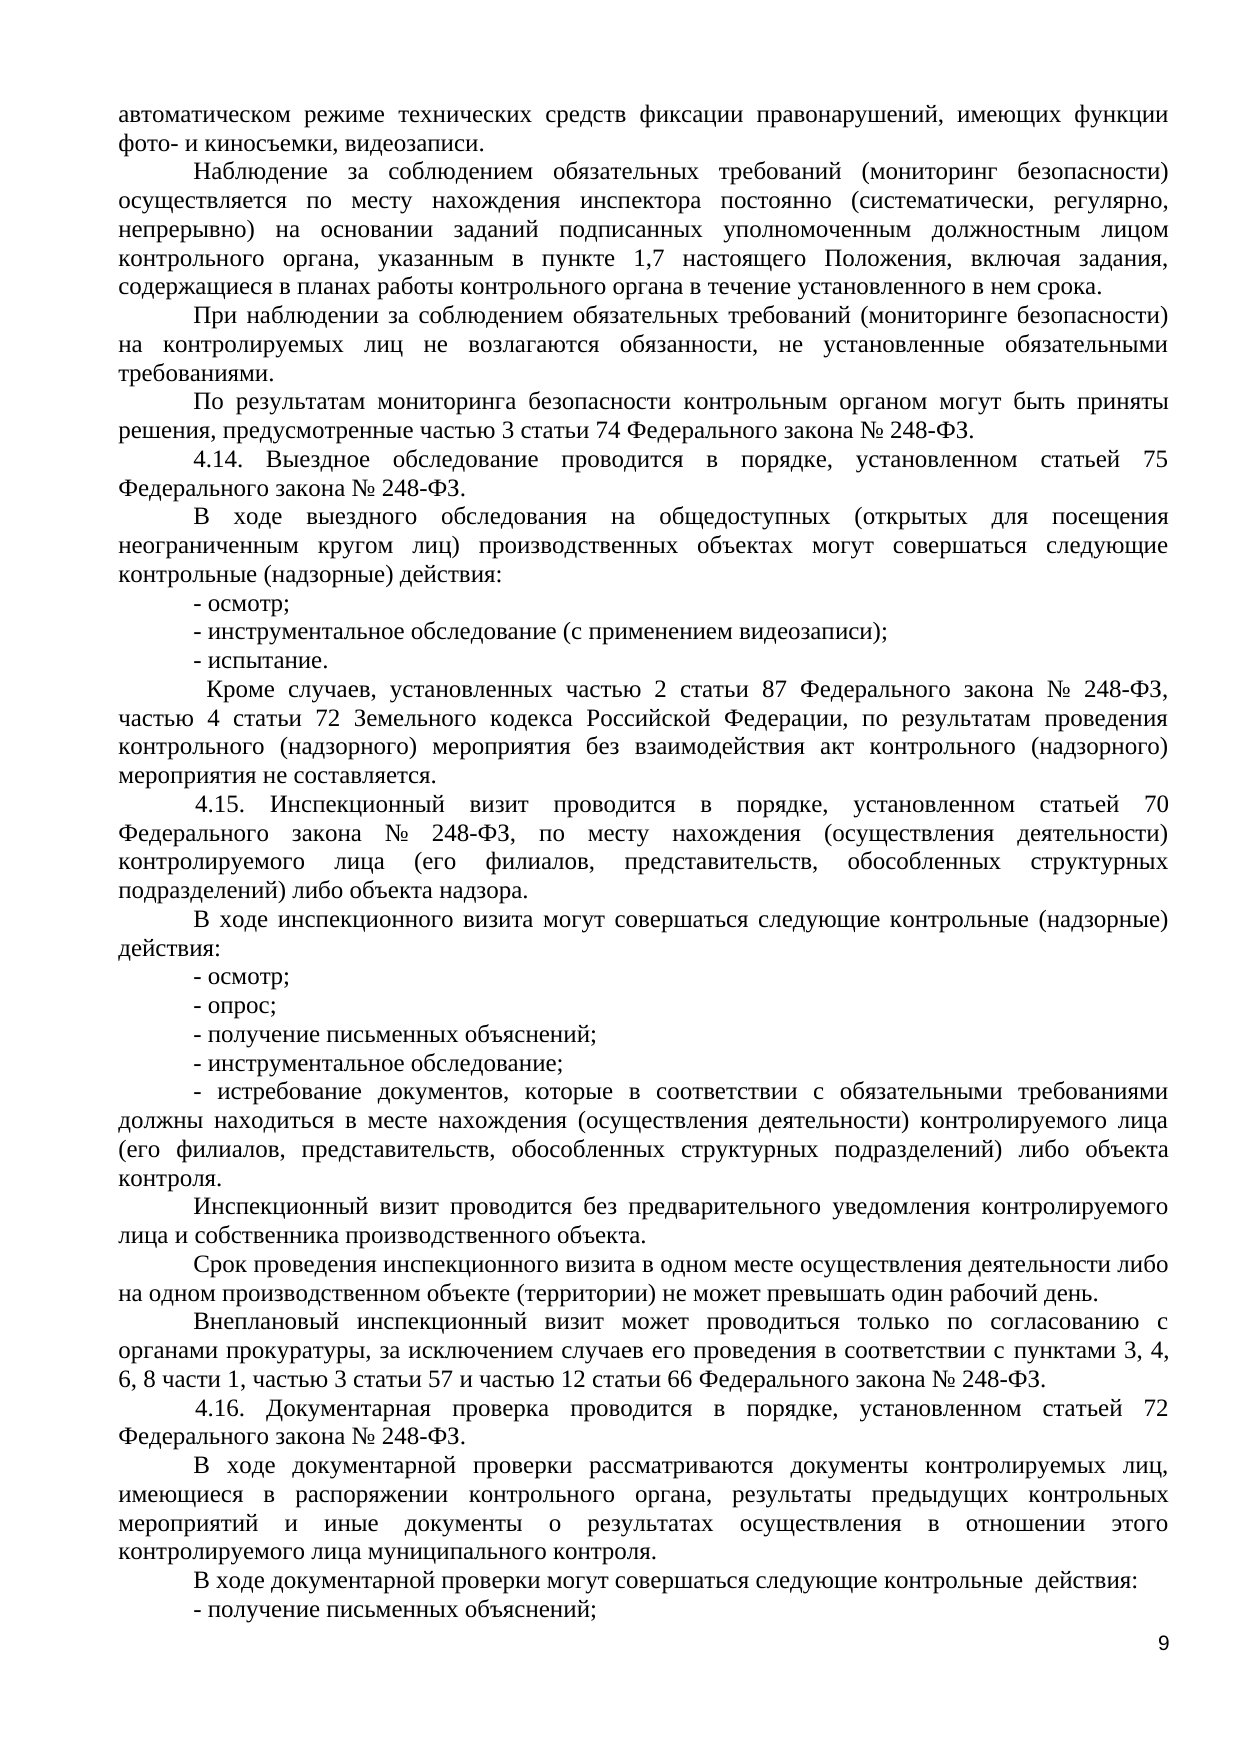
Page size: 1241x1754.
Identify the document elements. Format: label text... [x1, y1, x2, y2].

list 4.15. Инспекционный визит проводится в порядке, установленном статьей 70 Федерального закона № 248-ФЗ, по месту нахождения (осуществления деятельности) контролируемого лица (его филиалов, представительств, обособленных структурных подразделений) либо объекта надзора. [118, 789, 1169, 904]
text Кроме случаев, установленных частью 2 статьи 87 Федерального закона № 248-ФЗ, частью 4 статьи 72 Земельного кодекса Российской Федерации, по результатам проведения контрольного (надзорного) мероприятия без взаимодействия акт контрольного (надзорного) мероприятия не составляется. [118, 674, 1169, 789]
text - опрос; [118, 990, 1169, 1019]
text Срок проведения инспекционного визита в одном месте осуществления деятельности либо на одном производственном объекте (территории) не может превышать один рабочий день. [118, 1249, 1169, 1306]
text Наблюдение за соблюдением обязательных требований (мониторинг безопасности) осуществляется по месту нахождения инспектора постоянно (систематически, регулярно, непрерывно) на основании заданий подписанных уполномоченным должностным лицом контрольного органа, указанным в пункте 1,7 настоящего Положения, включая задания, содержащиеся в планах работы контрольного органа в течение установленного в нем срока. [118, 156, 1169, 300]
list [118, 99, 1169, 156]
text В ходе документарной проверки рассматриваются документы контролируемых лиц, имеющиеся в распоряжении контрольного органа, результаты предыдущих контрольных мероприятий и иные документы о результатах осуществления в отношении этого контролируемого лица муниципального контроля. [118, 1450, 1169, 1565]
text - осмотр; [118, 588, 1169, 616]
text При наблюдении за соблюдением обязательных требований (мониторинге безопасности) на контролируемых лиц не возлагаются обязанности, не установленные обязательными требованиями. [118, 300, 1169, 386]
text По результатам мониторинга безопасности контрольным органом могут быть приняты решения, предусмотренные частью 3 статьи 74 Федерального закона № 248-ФЗ. [118, 386, 1169, 444]
list 4.14. Выездное обследование проводится в порядке, установленном статьей 75 Федерального закона № 248-ФЗ. [118, 444, 1169, 501]
text Внеплановый инспекционный визит может проводиться только по согласованию с органами прокуратуры, за исключением случаев его проведения в соответствии с пунктами 3, 4, 6, 8 части 1, частью 3 статьи 57 и частью 12 статьи 66 Федерального закона № 248-ФЗ. [118, 1306, 1169, 1393]
text В ходе документарной проверки могут совершаться следующие контрольные действия: [118, 1565, 1169, 1594]
list 4.16. Документарная проверка проводится в порядке, установленном статьей 72 Федерального закона № 248-ФЗ. [118, 1393, 1169, 1450]
text - инструментальное обследование; [118, 1048, 1169, 1076]
text - получение письменных объяснений; [118, 1019, 1169, 1048]
text Инспекционный визит проводится без предварительного уведомления контролируемого лица и собственника производственного объекта. [118, 1191, 1169, 1249]
text - истребование документов, которые в соответствии с обязательными требованиями должны находиться в месте нахождения (осуществления деятельности) контролируемого лица (его филиалов, представительств, обособленных структурных подразделений) либо объекта контроля. [118, 1076, 1169, 1191]
text - получение письменных объяснений; [118, 1594, 1169, 1623]
text - испытание. [118, 645, 1169, 674]
text В ходе инспекционного визита могут совершаться следующие контрольные (надзорные) действия: [118, 904, 1169, 961]
text - инструментальное обследование (с применением видеозаписи); [118, 616, 1169, 645]
text - осмотр; [118, 961, 1169, 990]
list В ходе выездного обследования на общедоступных (открытых для посещения неограниченным кругом лиц) производственных объектах могут совершаться следующие контрольные (надзорные) действия: [118, 501, 1169, 588]
